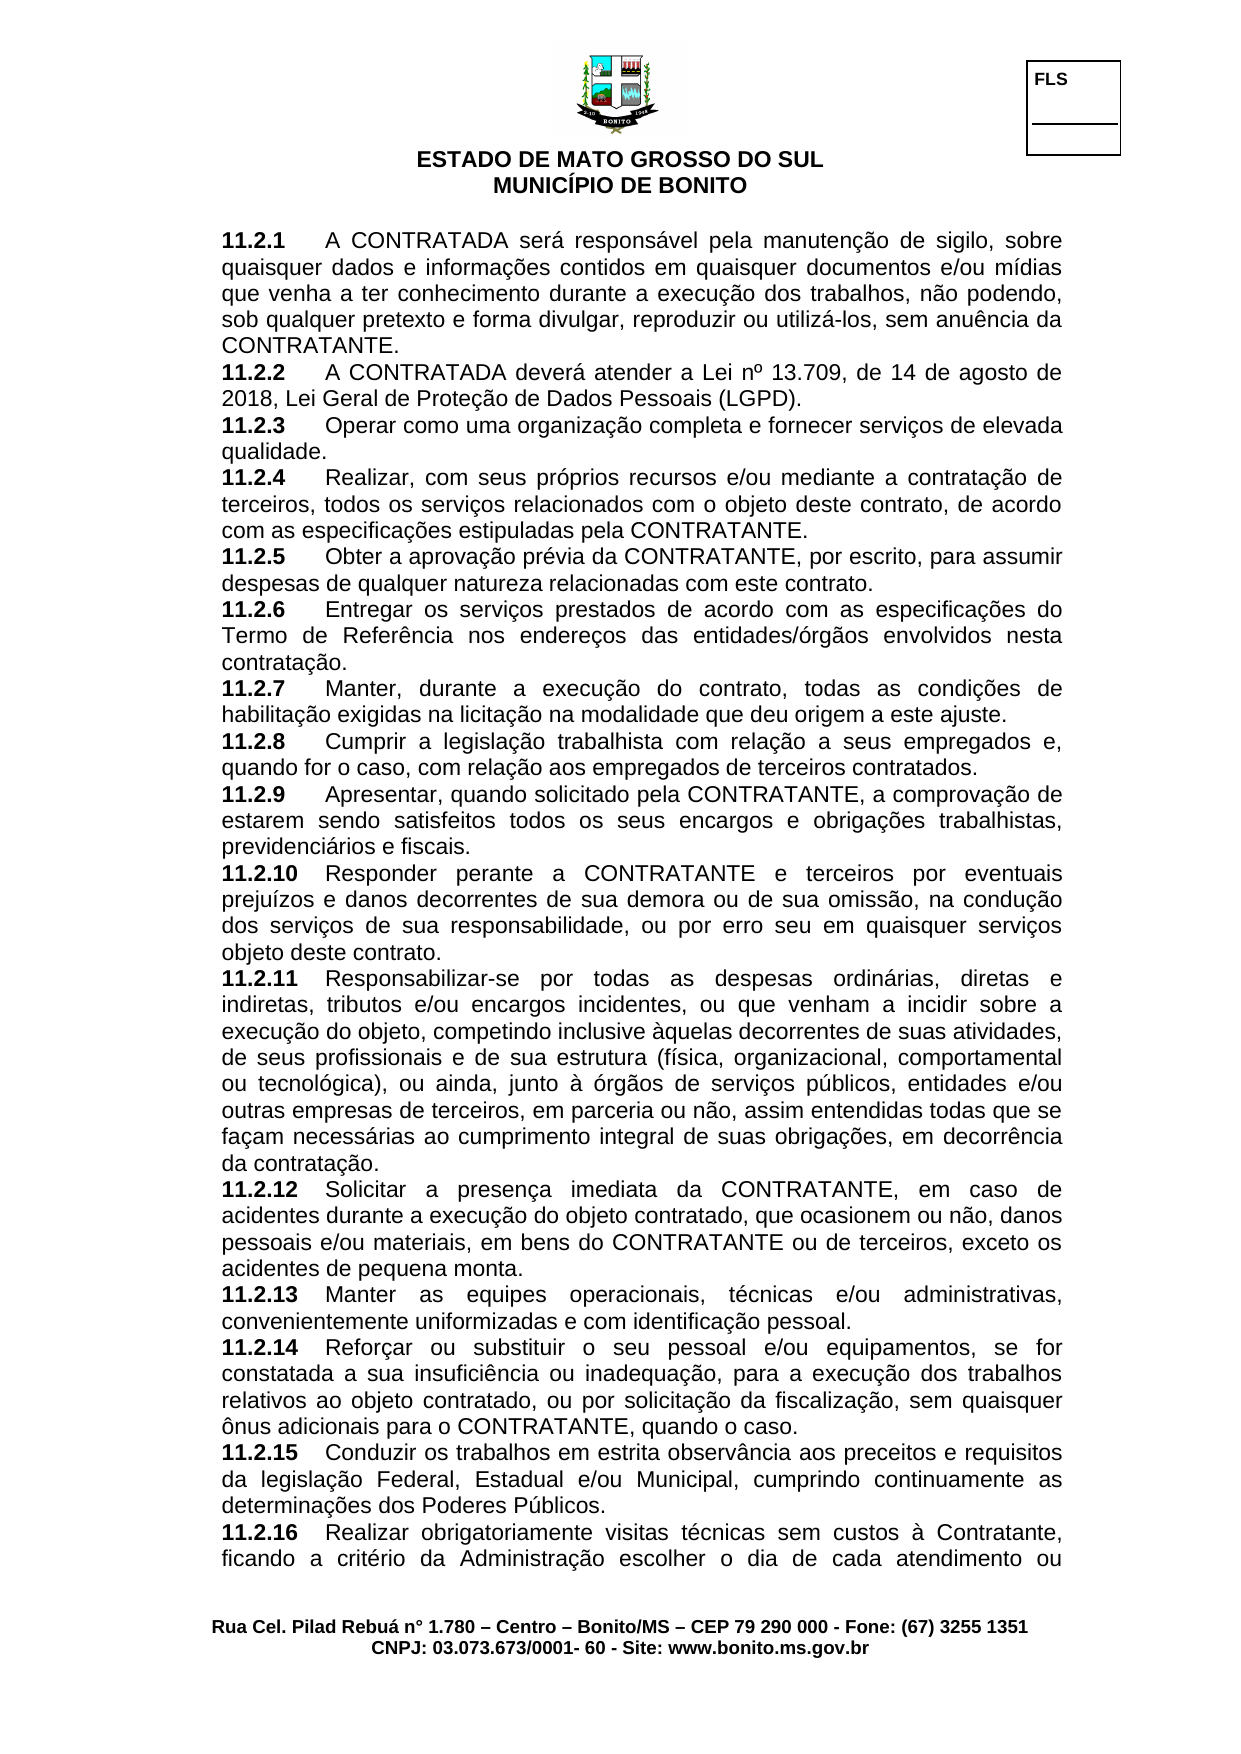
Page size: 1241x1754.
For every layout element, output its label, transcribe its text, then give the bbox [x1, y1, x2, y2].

list Conduzir os trabalhos em estrita observância aos preceitos e requisitos da legislação Federal, Estadual e/ou Municipal, cumprindo continuamente as determinações dos Poderes Públicos. [221, 1439, 1063, 1518]
list Entregar os serviços prestados de acordo com as especificações do Termo de Referência nos endereços das entidades/órgãos envolvidos nesta contratação. [221, 596, 1063, 675]
list A CONTRATADA será responsável pela manutenção de sigilo, sobre quaisquer dados e informações contidos em quaisquer documentos e/ou mídias que venha a ter conhecimento durante a execução dos trabalhos, não podendo, sob qualquer pretexto e forma divulgar, reproduzir ou utilizá-los, sem anuência da CONTRATANTE. [221, 227, 1063, 359]
list A CONTRATADA deverá atender a Lei nº 13.709, de 14 de agosto de 2018, Lei Geral de Proteção de Dados Pessoais (LGPD). [221, 359, 1063, 412]
list Realizar, com seus próprios recursos e/ou mediante a contratação de terceiros, todos os serviços relacionados com o objeto deste contrato, de acordo com as especificações estipuladas pela CONTRATANTE. [221, 464, 1063, 543]
picture [551, 42, 690, 139]
list Responsabilizar-se por todas as despesas ordinárias, diretas e indiretas, tributos e/ou encargos incidentes, ou que venham a incidir sobre a execução do objeto, competindo inclusive àquelas decorrentes de suas atividades, de seus profissionais e de sua estrutura (física, organizacional, comportamental ou tecnológica), ou ainda, junto à órgãos de serviços públicos, entidades e/ou outras empresas de terceiros, em parceria ou não, assim entendidas todas que se façam necessárias ao cumprimento integral de suas obrigações, em decorrência da contratação. [221, 965, 1063, 1176]
list Cumprir a legislação trabalhista com relação a seus empregados e, quando for o caso, com relação aos empregados de terceiros contratados. [221, 728, 1063, 781]
list Manter, durante a execução do contrato, todas as condições de habilitação exigidas na licitação na modalidade que deu origem a este ajuste. [221, 675, 1063, 728]
list Responder perante a CONTRATANTE e terceiros por eventuais prejuízos e danos decorrentes de sua demora ou de sua omissão, na condução dos serviços de sua responsabilidade, ou por erro seu em quaisquer serviços objeto deste contrato. [221, 859, 1063, 965]
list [221, 1518, 1063, 1571]
list Obter a aprovação prévia da CONTRATANTE, por escrito, para assumir despesas de qualquer natureza relacionadas com este contrato. [221, 543, 1063, 596]
list Apresentar, quando solicitado pela CONTRATANTE, a comprovação de estarem sendo satisfeitos todos os seus encargos e obrigações trabalhistas, previdenciários e fiscais. [221, 781, 1063, 859]
list Manter as equipes operacionais, técnicas e/ou administrativas, convenientemente uniformizadas e com identificação pessoal. [221, 1281, 1063, 1334]
list Reforçar ou substituir o seu pessoal e/ou equipamentos, se for constatada a sua insuficiência ou inadequação, para a execução dos trabalhos relativos ao objeto contratado, ou por solicitação da fiscalização, sem quaisquer ônus adicionais para o CONTRATANTE, quando o caso. [221, 1334, 1063, 1439]
list Operar como uma organização completa e fornecer serviços de elevada qualidade. [221, 412, 1063, 464]
list Solicitar a presença imediata da CONTRATANTE, em caso de acidentes durante a execução do objeto contratado, que ocasionem ou não, danos pessoais e/ou materiais, em bens do CONTRATANTE ou de terceiros, exceto os acidentes de pequena monta. [221, 1176, 1063, 1281]
